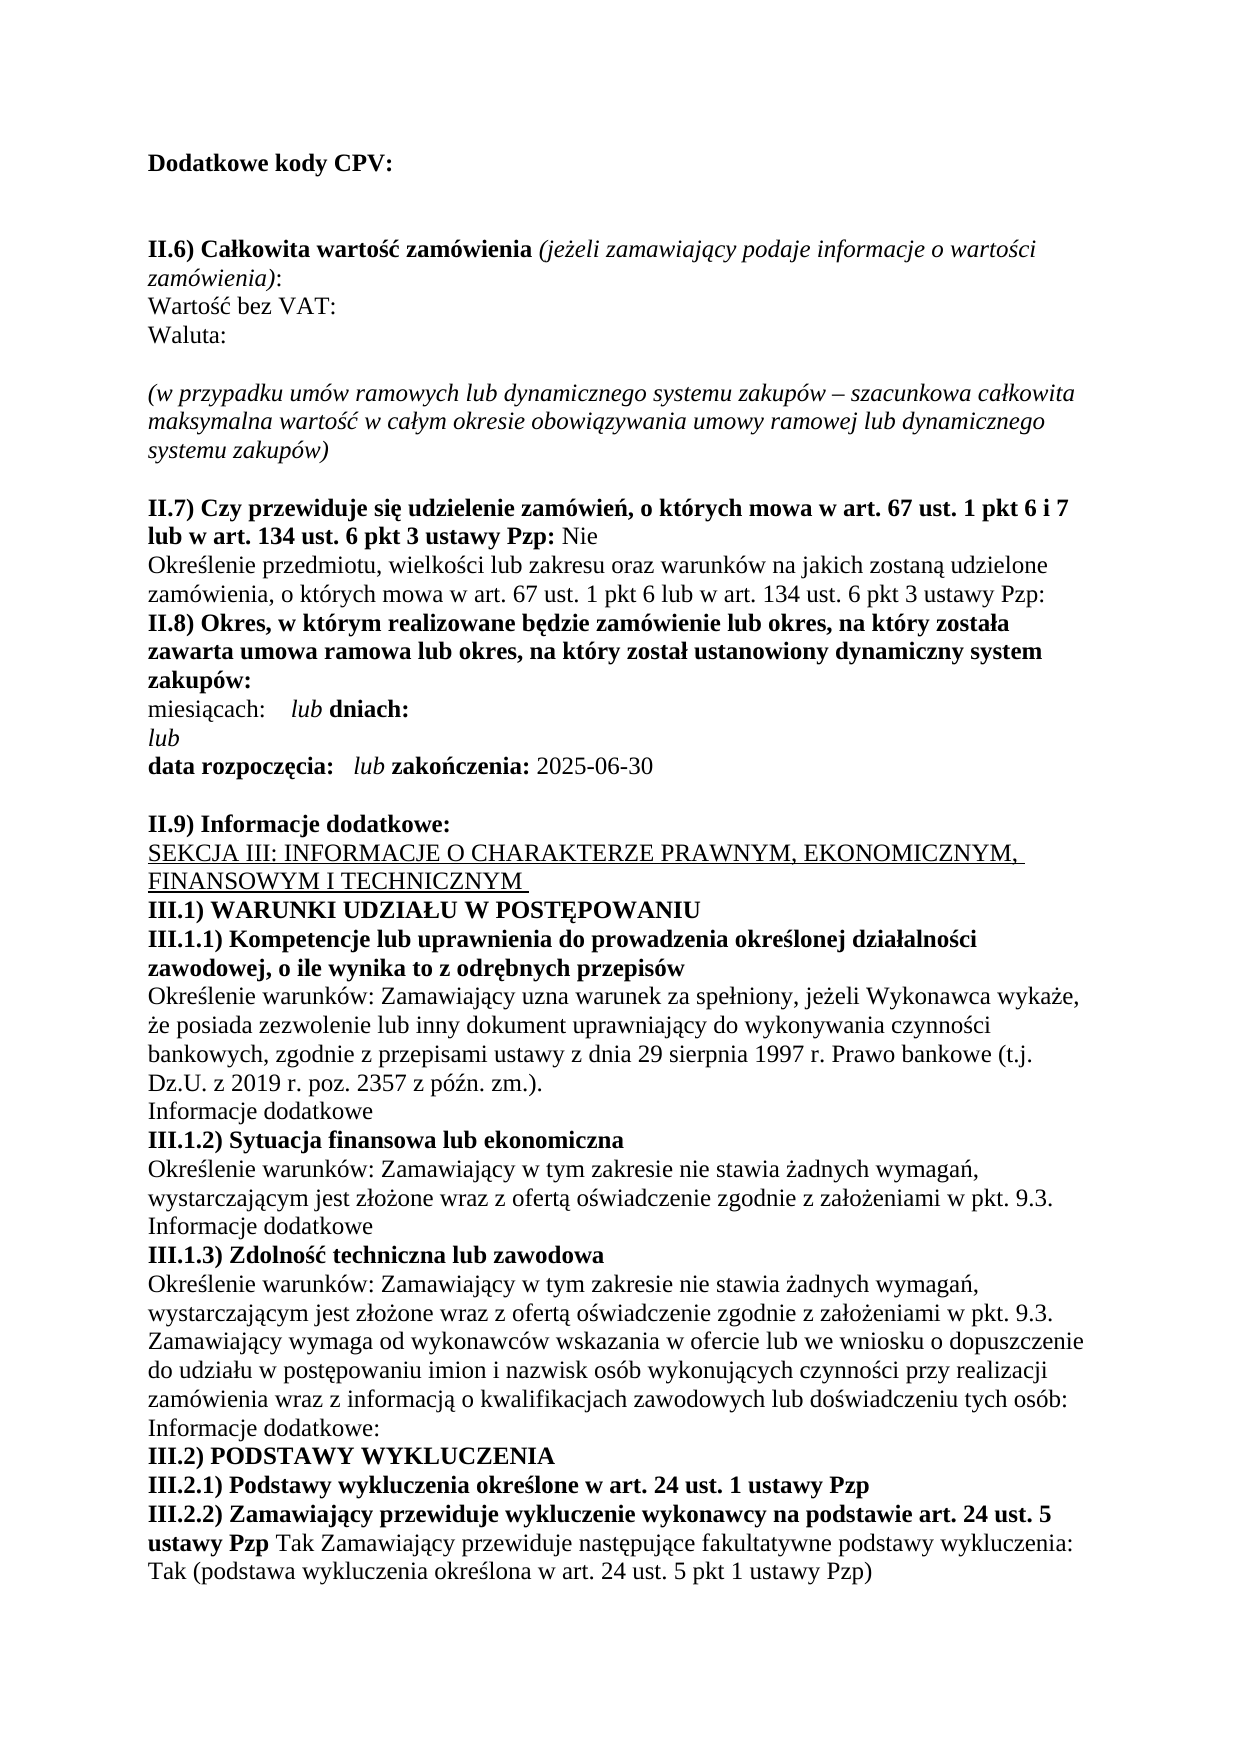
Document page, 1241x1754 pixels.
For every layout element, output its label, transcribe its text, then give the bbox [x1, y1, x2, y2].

text III.1.1) Kompetencje lub uprawnienia do prowadzenia określonej działalności zawodowej, o ile wynika to z odrębnych przepisów Określenie warunków: Zamawiający uzna warunek za spełniony, jeżeli Wykonawca wykaże, że posiada zezwolenie lub inny dokument uprawniający do wykonywania czynności bankowych, zgodnie z przepisami ustawy z dnia 29 sierpnia 1997 r. Prawo bankowe (t.j. Dz.U. z 2019 r. poz. 2357 z późn. zm.). Informacje dodatkowe III.1.2) Sytuacja finansowa lub ekonomiczna Określenie warunków: Zamawiający w tym zakresie nie stawia żadnych wymagań, wystarczającym jest złożone wraz z ofertą oświadczenie zgodnie z założeniami w pkt. 9.3. Informacje dodatkowe III.1.3) Zdolność techniczna lub zawodowa Określenie warunków: Zamawiający w tym zakresie nie stawia żadnych wymagań, wystarczającym jest złożone wraz z ofertą oświadczenie zgodnie z założeniami w pkt. 9.3. Zamawiający wymaga od wykonawców wskazania w ofercie lub we wniosku o dopuszczenie do udziału w postępowaniu imion i nazwisk osób wykonujących czynności przy realizacji zamówienia wraz z informacją o kwalifikacjach zawodowych lub doświadczeniu tych osób: Informacje dodatkowe: [148, 924, 1093, 1441]
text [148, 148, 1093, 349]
text SEKCJA III: INFORMACJE O CHARAKTERZE PRAWNYM, EKONOMICZNYM, FINANSOWYM I TECHNICZNYM [148, 838, 1093, 895]
text II.7) Czy przewiduje się udzielenie zamówień, o których mowa w art. 67 ust. 1 pkt 6 i 7 lub w art. 134 ust. 6 pkt 3 ustawy Pzp: Nie Określenie przedmiotu, wielkości lub zakresu oraz warunków na jakich zostaną udzielone zamówienia, o których mowa w art. 67 ust. 1 pkt 6 lub w art. 134 ust. 6 pkt 3 ustawy Pzp: II.8) Okres, w którym realizowane będzie zamówienie lub okres, na który została zawarta umowa ramowa lub okres, na który został ustanowiony dynamiczny system zakupów: miesiącach: lub dniach: lub data rozpoczęcia: lub zakończenia: 2025-06-30 II.9) Informacje dodatkowe: [148, 464, 1093, 838]
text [148, 1470, 1093, 1585]
text III.2) PODSTAWY WYKLUCZENIA [148, 1441, 1093, 1470]
text III.1) WARUNKI UDZIAŁU W POSTĘPOWANIU [148, 895, 1093, 924]
text (w przypadku umów ramowych lub dynamicznego systemu zakupów – szacunkowa całkowita maksymalna wartość w całym okresie obowiązywania umowy ramowej lub dynamicznego systemu zakupów) [148, 349, 1093, 464]
